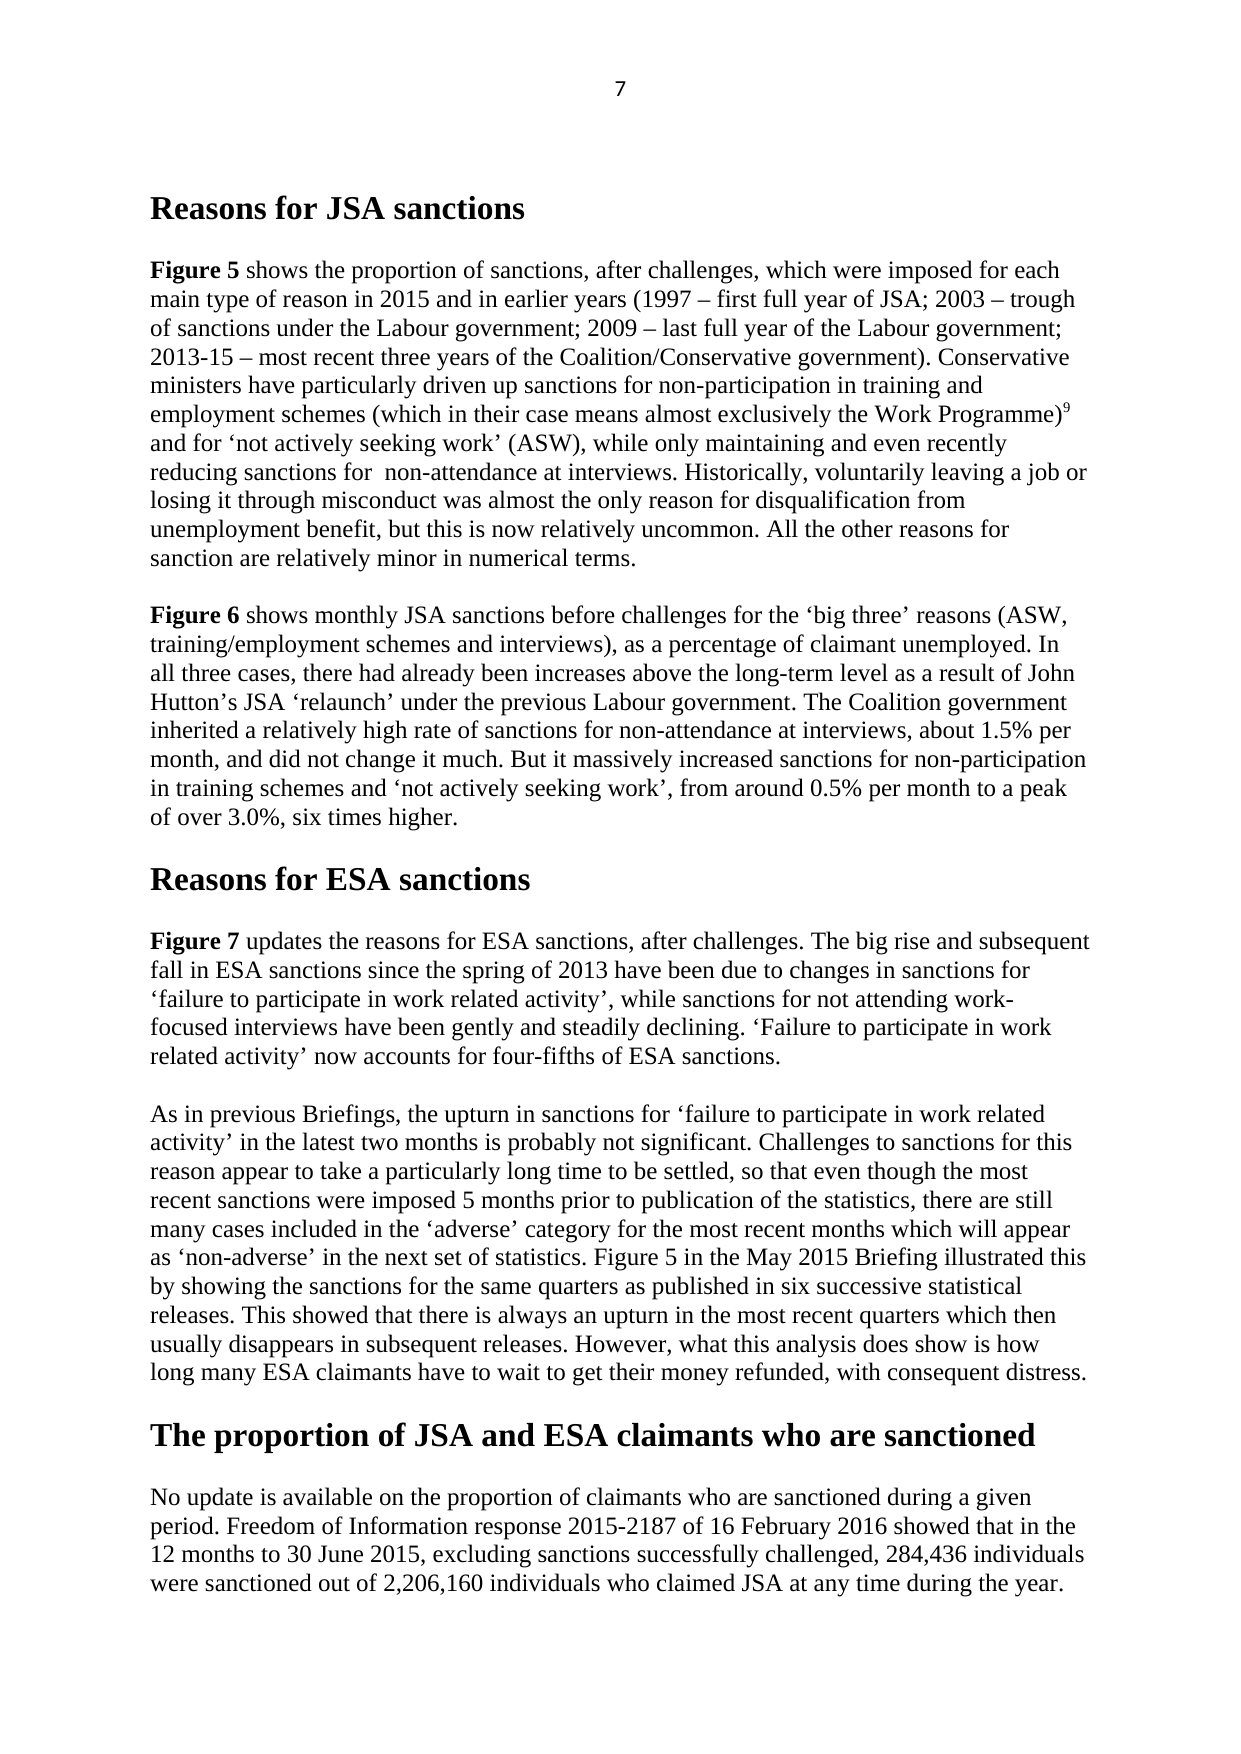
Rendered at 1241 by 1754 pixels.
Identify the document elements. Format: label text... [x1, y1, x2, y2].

text Figure 5 shows the proportion of sanctions, after challenges, which were imposed for each main type of reason in 2015 and in earlier years (1997 – first full year of JSA; 2003 – trough of sanctions under the Labour government; 2009 – last full year of the Labour government; 2013-15 – most recent three years of the Coalition/Conservative government). Conservative ministers have particularly driven up sanctions for non-participation in training and employment schemes (which in their case means almost exclusively the Work Programme) and for ‘not actively seeking work’ (ASW), while only maintaining and even recently reducing sanctions for non-attendance at interviews. Historically, voluntarily leaving a job or losing it through misconduct was almost the only reason for disqualification from unemployment benefit, but this is now relatively uncommon. All the other reasons for sanction are relatively minor in numerical terms. [150, 255, 1090, 572]
text As in previous Briefings, the upturn in sanctions for ‘failure to participate in work related activity’ in the latest two months is probably not significant. Challenges to sanctions for this reason appear to take a particularly long time to be settled, so that even though the most recent sanctions were imposed 5 months prior to publication of the statistics, there are still many cases included in the ‘adverse’ category for the most recent months which will appear as ‘non-adverse’ in the next set of statistics. Figure 5 in the May 2015 Briefing illustrated this by showing the sanctions for the same quarters as published in six successive statistical releases. This showed that there is always an upturn in the most recent quarters which then usually disappears in subsequent releases. However, what this analysis does show is how long many ESA claimants have to wait to get their money refunded, with consequent distress. [150, 1099, 1090, 1386]
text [150, 1482, 1090, 1597]
text Figure 6 shows monthly JSA sanctions before challenges for the ‘big three’ reasons (ASW, training/employment schemes and interviews), as a percentage of claimant unemployed. In all three cases, there had already been increases above the long-term level as a result of John Hutton’s JSA ‘relaunch’ under the previous Labour government. The Coalition government inherited a relatively high rate of sanctions for non-attendance at interviews, about 1.5% per month, and did not change it much. But it massively increased sanctions for non-participation in training schemes and ‘not actively seeking work’, from around 0.5% per month to a peak of over 3.0%, six times higher. [150, 600, 1090, 830]
text The proportion of JSA and ESA claimants who are sanctioned [150, 1415, 1090, 1453]
text Figure 7 updates the reasons for ESA sanctions, after challenges. The big rise and subsequent fall in ESA sanctions since the spring of 2013 have been due to changes in sanctions for ‘failure to participate in work related activity’, while sanctions for not attending work-focused interviews have been gently and steadily declining. ‘Failure to participate in work related activity’ now accounts for four-fifths of ESA sanctions. [150, 926, 1090, 1070]
text Reasons for ESA sanctions [150, 859, 1090, 897]
text Reasons for JSA sanctions [150, 188, 1090, 227]
